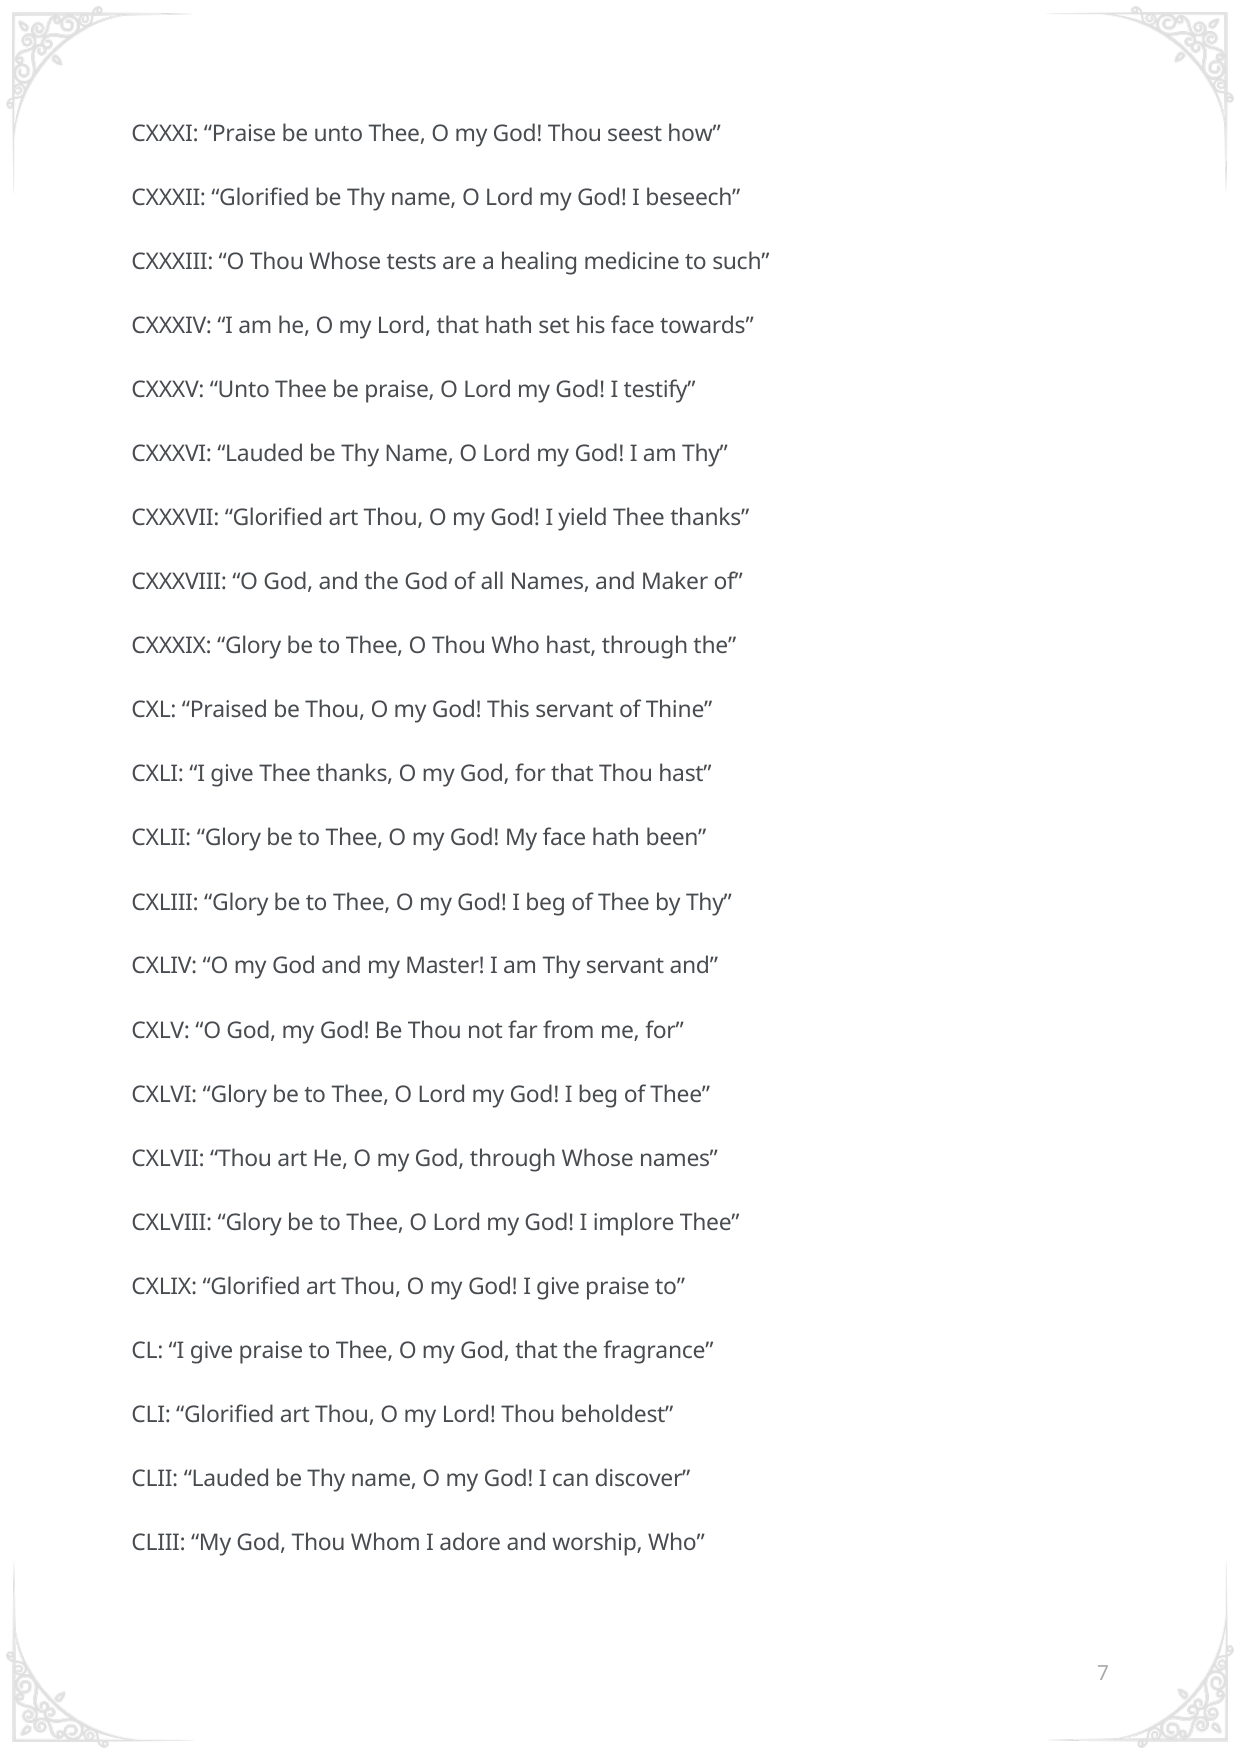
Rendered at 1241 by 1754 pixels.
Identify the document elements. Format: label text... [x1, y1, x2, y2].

text CXLIII: “Glory be to Thee, O my God! I beg of Thee by Thy” [131, 885, 1109, 917]
text CLI: “Glorified art Thou, O my Lord! Thou beholdest” [131, 1398, 1109, 1429]
picture [6, 6, 194, 194]
text CXLVII: “Thou art He, O my God, through Whose names” [131, 1142, 1109, 1173]
text CXLII: “Glory be to Thee, O my God! My face hath been” [131, 821, 1109, 853]
text CXLVIII: “Glory be to Thee, O Lord my God! I implore Thee” [131, 1206, 1109, 1237]
text CXLIV: “O my God and my Master! I am Thy servant and” [131, 949, 1109, 981]
text CXLV: “O God, my God! Be Thou not far from me, for” [131, 1013, 1109, 1045]
text CXXXIV: “I am he, O my Lord, that hath set his face towards” [131, 309, 1109, 340]
text CXLIX: “Glorified art Thou, O my God! I give praise to” [131, 1270, 1109, 1301]
text CXLVI: “Glory be to Thee, O Lord my God! I beg of Thee” [131, 1078, 1109, 1109]
text CXLI: “I give Thee thanks, O my God, for that Thou hast” [131, 757, 1109, 788]
text CL: “I give praise to Thee, O my God, that the fragrance” [131, 1334, 1109, 1365]
text CXL: “Praised be Thou, O my God! This servant of Thine” [131, 693, 1109, 724]
picture [1046, 1560, 1234, 1748]
text CXXXVI: “Lauded be Thy Name, O Lord my God! I am Thy” [131, 437, 1109, 468]
picture [1046, 6, 1234, 194]
text CLIII: “My God, Thou Whom I adore and worship, Who” [131, 1526, 1109, 1557]
text CXXXIX: “Glory be to Thee, O Thou Who hast, through the” [131, 629, 1109, 660]
text CXXXI: “Praise be unto Thee, O my God! Thou seest how” [131, 117, 1109, 148]
text CXXXII: “Glorified be Thy name, O Lord my God! I beseech” [131, 181, 1109, 212]
text CXXXVII: “Glorified art Thou, O my God! I yield Thee thanks” [131, 501, 1109, 532]
text CXXXV: “Unto Thee be praise, O Lord my God! I testify” [131, 373, 1109, 404]
text CLII: “Lauded be Thy name, O my God! I can discover” [131, 1462, 1109, 1493]
text CXXXIII: “O Thou Whose tests are a healing medicine to such” [131, 245, 1109, 276]
text CXXXVIII: “O God, and the God of all Names, and Maker of” [131, 565, 1109, 596]
picture [6, 1560, 194, 1748]
